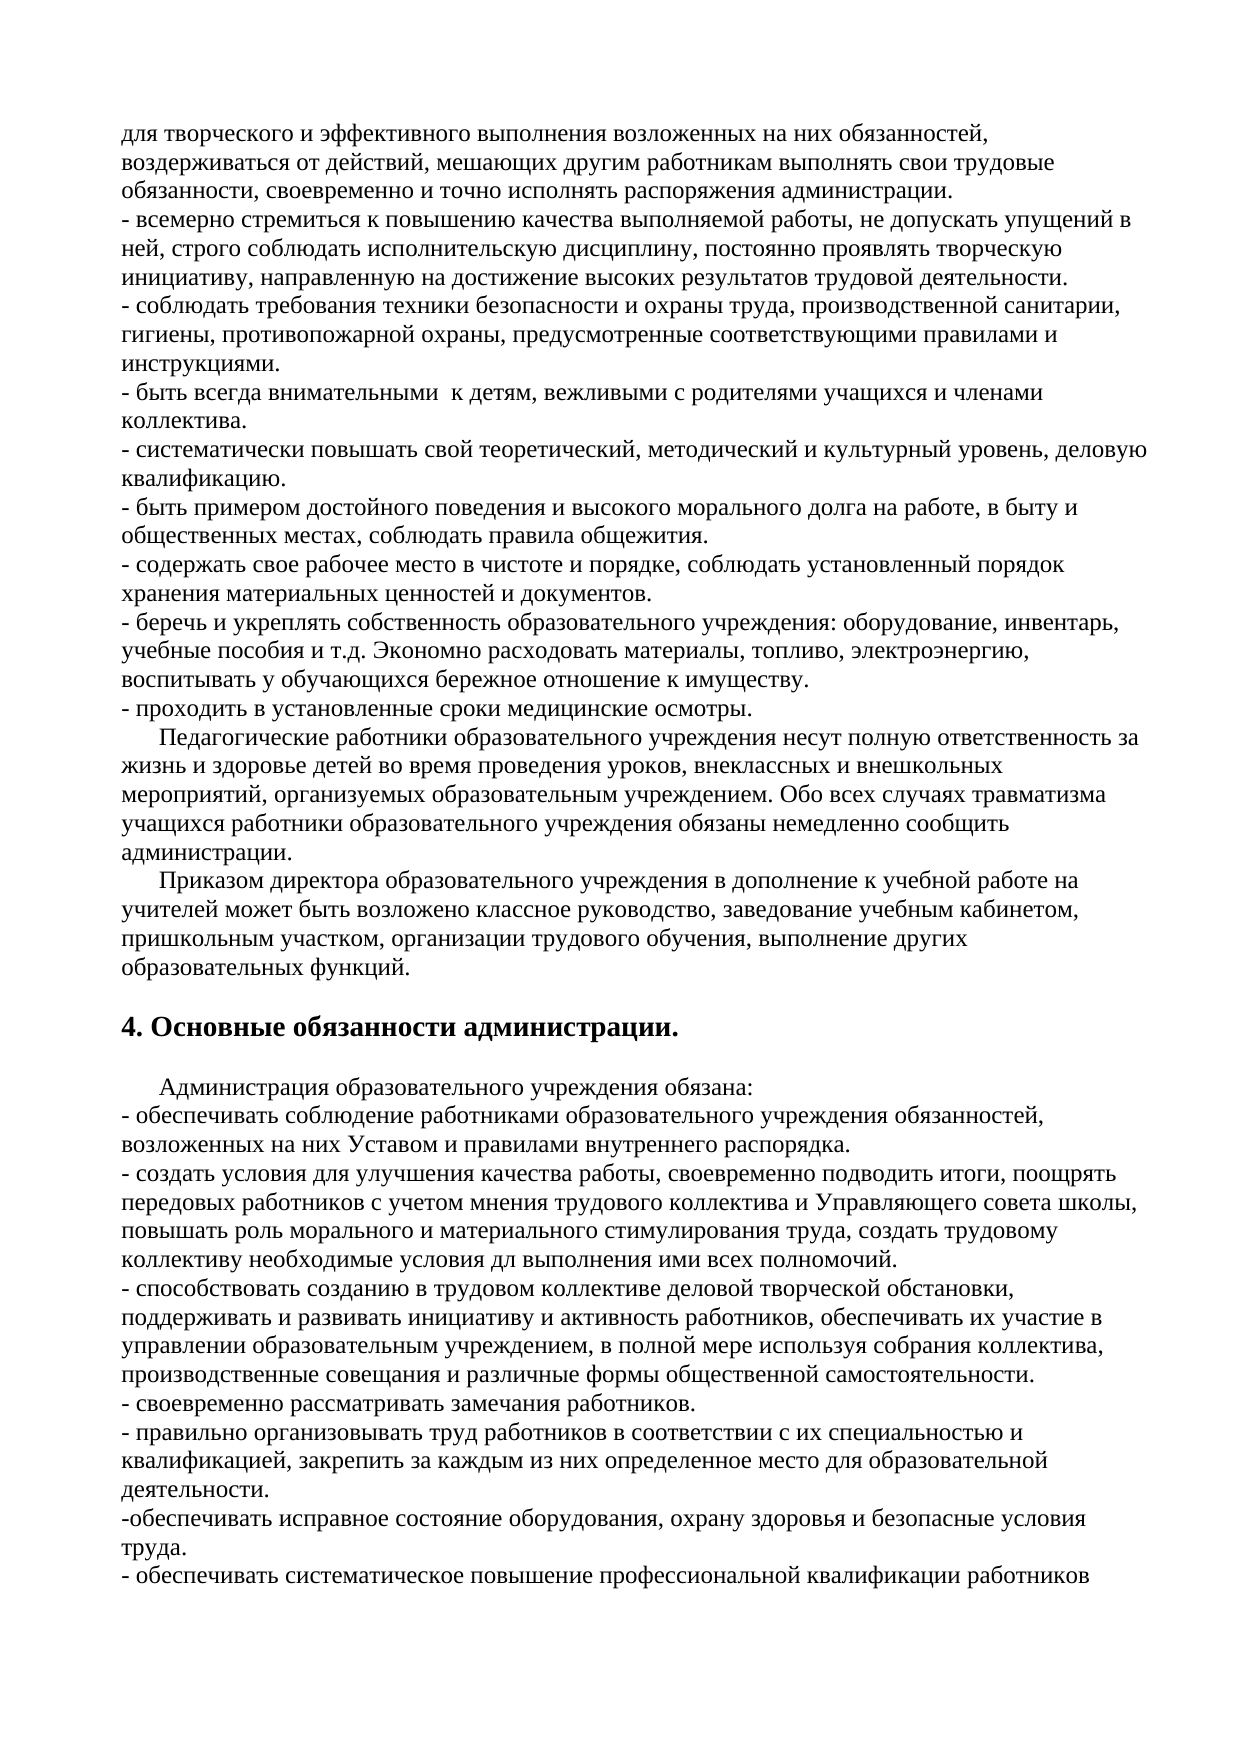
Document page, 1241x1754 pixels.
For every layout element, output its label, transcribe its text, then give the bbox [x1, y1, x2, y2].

text - систематически повышать свой теоретический, методический и культурный уровень, деловую квалификацию. [121, 434, 1152, 492]
text - быть всегда внимательными к детям, вежливыми с родителями учащихся и членами коллектива. [121, 377, 1152, 434]
text Приказом директора образовательного учреждения в дополнение к учебной работе на учителей может быть возложено классное руководство, заведование учебным кабинетом, пришкольным участком, организации трудового обучения, выполнение других образовательных функций. [121, 866, 1152, 981]
text - своевременно рассматривать замечания работников. [121, 1388, 1152, 1417]
text - соблюдать требования техники безопасности и охраны труда, производственной санитарии, гигиены, противопожарной охраны, предусмотренные соответствующими правилами и инструкциями. [121, 291, 1152, 377]
text - быть примером достойного поведения и высокого морального долга на работе, в быту и общественных местах, соблюдать правила общежития. [121, 492, 1152, 549]
text - создать условия для улучшения качества работы, своевременно подводить итоги, поощрять передовых работников с учетом мнения трудового коллектива и Управляющего совета школы, повышать роль морального и материального стимулирования труда, создать трудовому коллективу необходимые условия дл выполнения ими всех полномочий. [121, 1158, 1152, 1273]
text - содержать свое рабочее место в чистоте и порядке, соблюдать установленный порядок хранения материальных ценностей и документов. [121, 549, 1152, 607]
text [121, 118, 1152, 204]
text - способствовать созданию в трудовом коллективе деловой творческой обстановки, поддерживать и развивать инициативу и активность работников, обеспечивать их участие в управлении образовательным учреждением, в полной мере используя собрания коллектива, производственные совещания и различные формы общественной самостоятельности. [121, 1273, 1152, 1388]
text - обеспечивать соблюдение работниками образовательного учреждения обязанностей, возложенных на них Уставом и правилами внутреннего распорядка. [121, 1100, 1152, 1158]
text -обеспечивать исправное состояние оборудования, охрану здоровья и безопасные условия труда. [121, 1503, 1152, 1560]
text 4. Основные обязанности администрации. [121, 1009, 1152, 1043]
text - обеспечивать систематическое повышение профессиональной квалификации работников [121, 1560, 1152, 1589]
text - правильно организовывать труд работников в соответствии с их специальностью и квалификацией, закрепить за каждым из них определенное место для образовательной деятельности. [121, 1417, 1152, 1503]
text Педагогические работники образовательного учреждения несут полную ответственность за жизнь и здоровье детей во время проведения уроков, внеклассных и внешкольных мероприятий, организуемых образовательным учреждением. Обо всех случаях травматизма учащихся работники образовательного учреждения обязаны немедленно сообщить администрации. [121, 722, 1152, 866]
text - беречь и укреплять собственность образовательного учреждения: оборудование, инвентарь, учебные пособия и т.д. Экономно расходовать материалы, топливо, электроэнергию, воспитывать у обучающихся бережное отношение к имуществу. [121, 607, 1152, 693]
text - всемерно стремиться к повышению качества выполняемой работы, не допускать упущений в ней, строго соблюдать исполнительскую дисциплину, постоянно проявлять творческую инициативу, направленную на достижение высоких результатов трудовой деятельности. [121, 204, 1152, 291]
text Администрация образовательного учреждения обязана: [121, 1072, 1152, 1100]
text - проходить в установленные сроки медицинские осмотры. [121, 693, 1152, 722]
